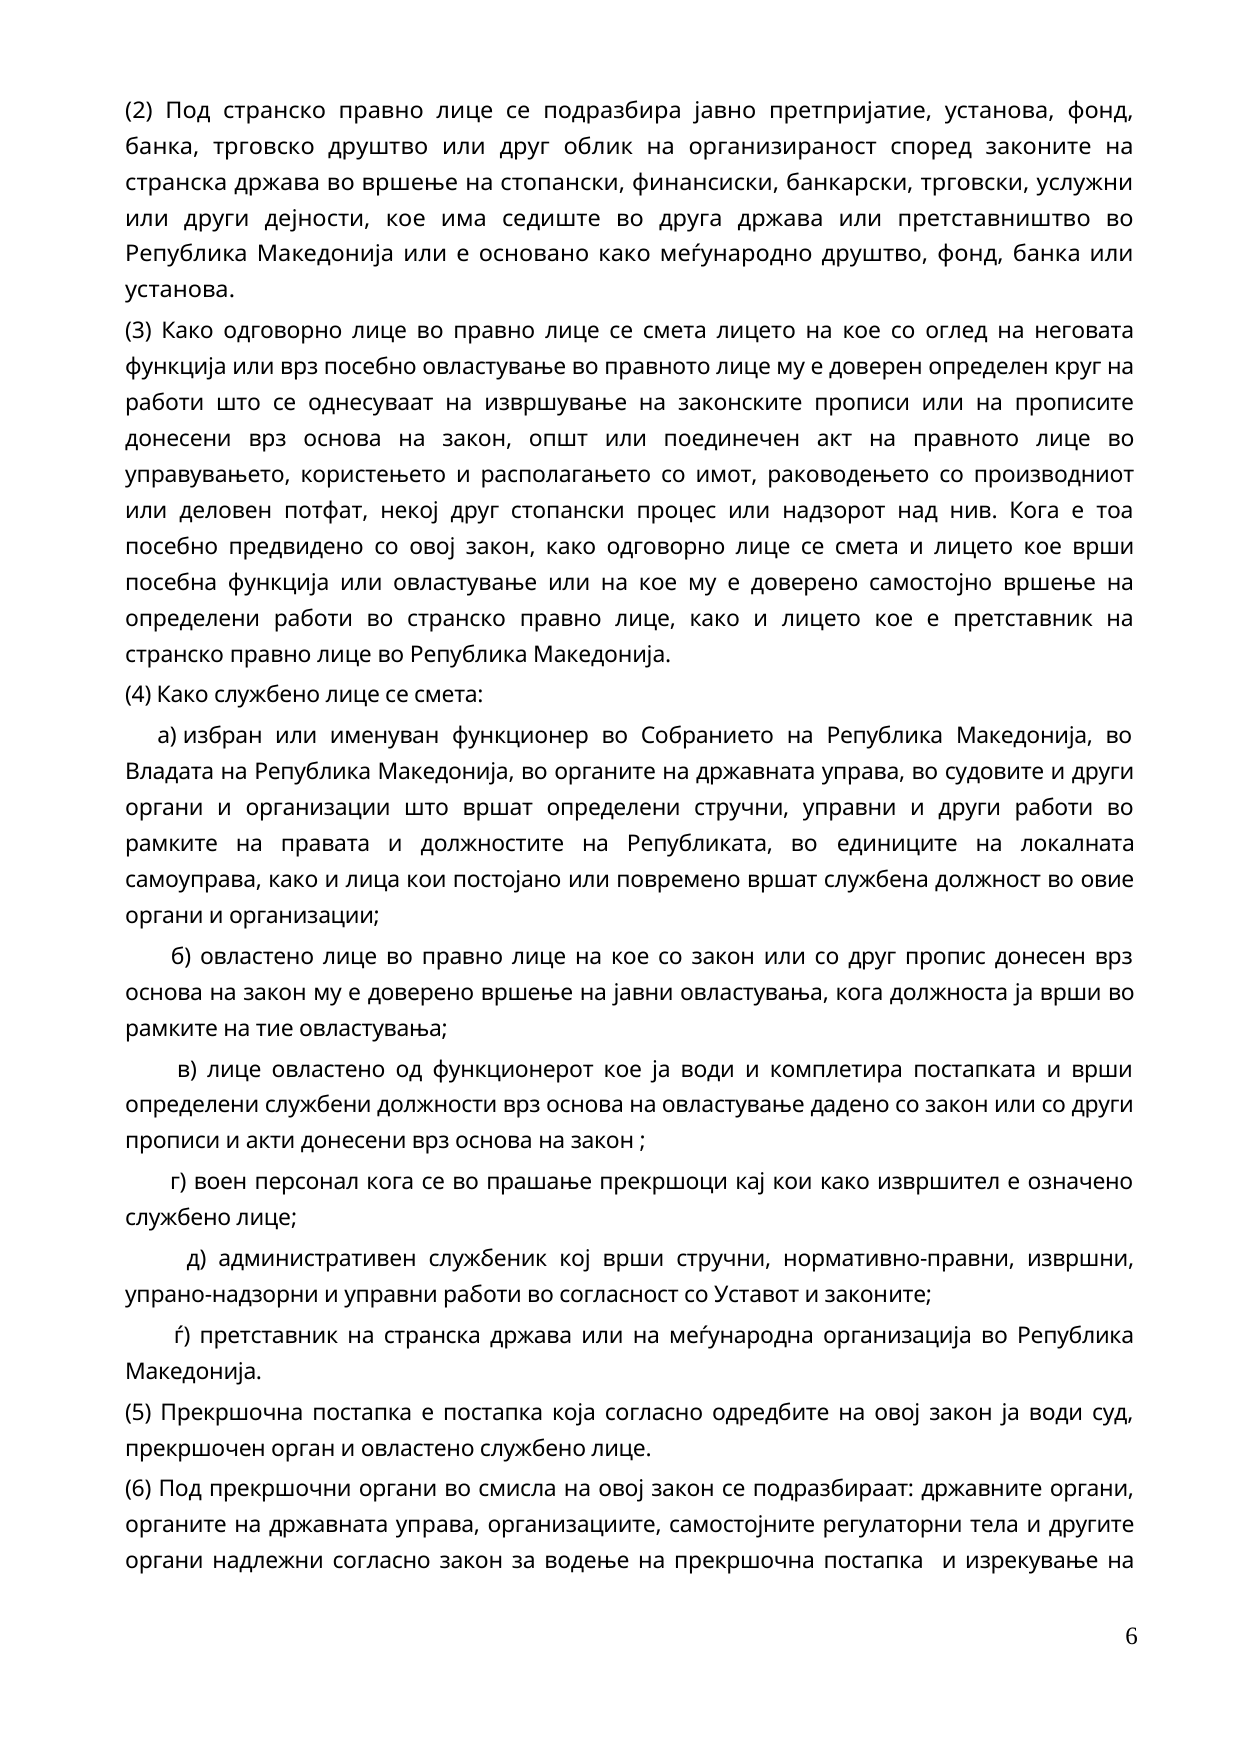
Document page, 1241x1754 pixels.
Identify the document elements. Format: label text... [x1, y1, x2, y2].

text (3) Како одговорно лице во правно лице се смета лицето на кое со оглед на неговата функција или врз посебно овластување во правното лице му е доверен определен круг на работи што се однесуваат на извршување на законските прописи или на прописите донесени врз основа на закон, општ или поединечен акт на правното лице во управувањето, користењето и располагањето со имот, раководењето со производниот или деловен потфат, некој друг стопански процес или надзорот над нив. Кога е тоа посебно предвидено со овој закон, како одговорно лице се смета и лицето кое врши посебна функција или овластување или на кое му е доверено самостојно вршење на определени работи во странско правно лице, како и лицето кое е претставник на странско правно лице во Република Македонија. [125, 314, 1135, 669]
text а) избран или именуван функционер во Собранието на Република Македонија, во Владата на Република Македонија, во органите на државната управа, во судовите и други органи и организации што вршат определени стручни, управни и други работи во рамките на правата и должностите на Републиката, во единиците на локалната самоуправа, како и лица кои постојано или повремено вршат службена должност во овие органи и организации; [125, 719, 1135, 930]
text г) воен персонал кога се во прашање прекршоци кај кои како извршител е означено службено лице; [125, 1165, 1135, 1232]
text (4) Како службено лице се смета: [125, 678, 1135, 710]
text д) административен службеник кој врши стручни, нормативно-правни, извршни, упрано-надзорни и управни работи во согласност со Уставот и законите; [125, 1242, 1135, 1309]
text ѓ) претставник на странска држава или на меѓународна организација во Република Македонија. [125, 1319, 1135, 1386]
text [125, 1472, 1135, 1575]
text в) лице овластено од функционерот кое ја води и комплетира постапката и врши определени службени должности врз основа на овластување дадено со закон или со други прописи и акти донесени врз основа на закон ; [125, 1052, 1135, 1156]
text (5) Прекршочна постапка е постапка која согласно одредбите на овој закон ја води суд, прекршочен орган и овластено службено лице. [125, 1396, 1135, 1463]
text (2) Под странско правно лице се подразбира јавно претпријатие, установа, фонд, банка, трговско друштво или друг облик на организираност според законите на странска држава во вршење на стопански, финансиски, банкарски, трговски, услужни или други дејности, кое има седиште во друга држава или претставништво во Република Македонија или е основано како меѓународно друштво, фонд, банка или установа. [125, 94, 1135, 304]
text б) овластено лице во правно лице на кое со закон или со друг пропис донесен врз основа на закон му е доверено вршење на јавни овластувања, кога должноста ја врши во рамките на тие овластувања; [125, 940, 1135, 1043]
